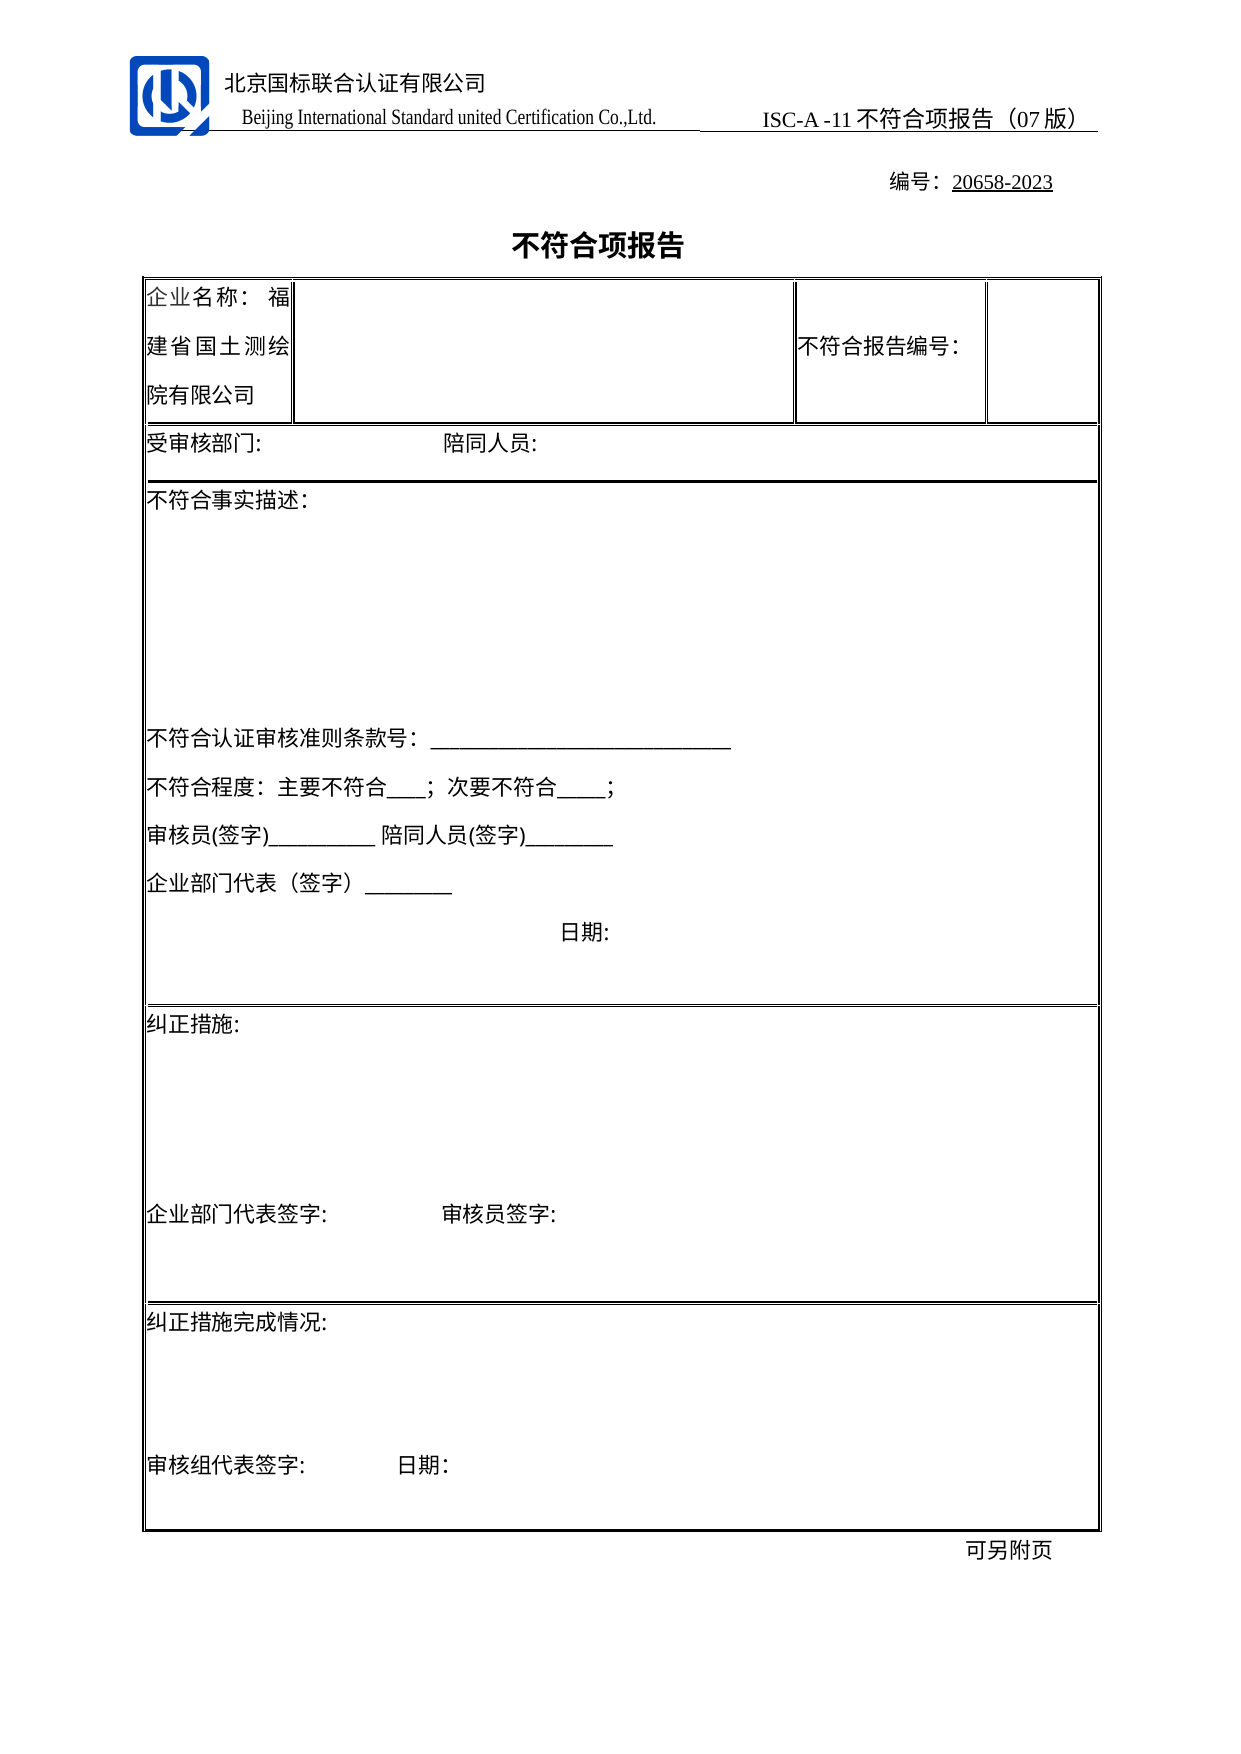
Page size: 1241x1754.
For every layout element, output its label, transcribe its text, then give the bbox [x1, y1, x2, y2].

table_cell 不符合事实描述： 不符合认证审核准则条款号：_______________________________ 不符合程度：主要不符合____；次要不符合_____； 审核员(签字)___________ 陪同人员(签字)_________ 企业部门代表（签字）_________ 日期: [146, 480, 1098, 1003]
text 编号：20658-2023 [144, 164, 1053, 196]
table_cell 纠正措施完成情况: 审核组代表签字: 日期： [146, 1301, 1099, 1529]
text 可另附页 [144, 1532, 1053, 1565]
text 不符合项报告 [144, 211, 1053, 276]
table_cell 纠正措施: 企业部门代表签字: 审核员签字: [146, 1004, 1099, 1301]
table_header [293, 278, 795, 422]
table_header [987, 280, 1098, 422]
picture [129, 56, 210, 136]
table_header 企业名称： 福建省国土测绘院有限公司 [146, 278, 293, 422]
table_cell 受审核部门: 陪同人员: [146, 422, 1099, 480]
table_header 不符合报告编号： [795, 280, 987, 422]
